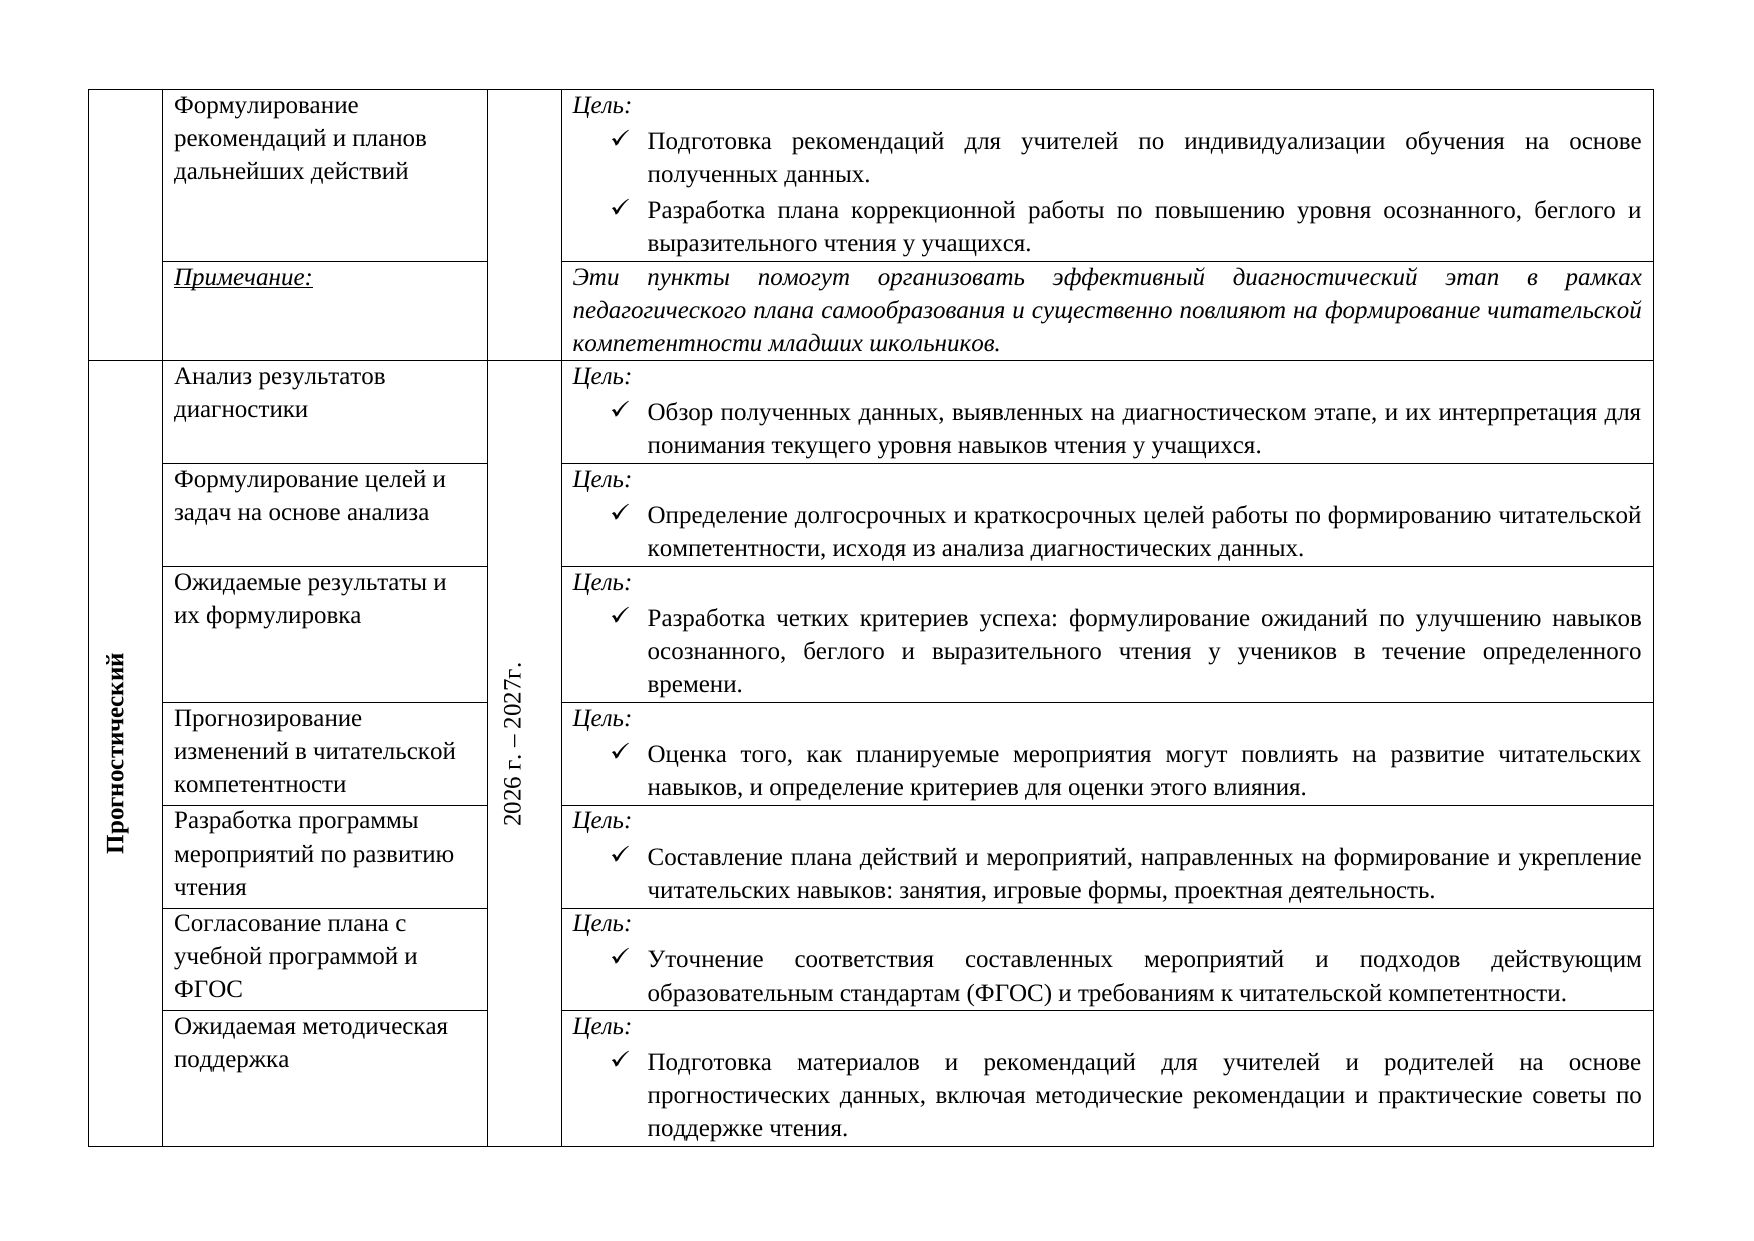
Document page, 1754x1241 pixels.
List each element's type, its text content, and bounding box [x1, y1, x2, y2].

table_cell Прогностический [89, 361, 162, 1146]
table_cell Прогнозирование изменений в читательской компетентности [163, 703, 487, 804]
table_cell Цель: Обзор полученных данных, выявленных на диагностическом этапе, и их интерпретация для понимания текущего уровня навыков чтения у учащихся. [562, 361, 1653, 463]
table_cell Формулирование целей и задач на основе анализа [163, 464, 487, 566]
table_cell Формулирование рекомендаций и планов дальнейших действий [163, 90, 487, 261]
table_cell Разработка программы мероприятий по развитию чтения [163, 806, 487, 907]
table_cell Ожидаемые результаты и их формулировка [163, 567, 487, 702]
table_cell Цель: Подготовка материалов и рекомендаций для учителей и родителей на основе прогностических данных, включая методические рекомендации и практические советы по поддержке чтения. [562, 1011, 1653, 1146]
table_cell Цель: Подготовка рекомендаций для учителей по индивидуализации обучения на основе полученных данных. Разработка плана коррекционной работы по повышению уровня осознанного, беглого и выразительного чтения у учащихся. [562, 90, 1653, 261]
table_cell Цель: Оценка того, как планируемые мероприятия могут повлиять на развитие читательских навыков, и определение критериев для оценки этого влияния. [562, 703, 1653, 804]
table_cell Цель: Определение долгосрочных и краткосрочных целей работы по формированию читательской компетентности, исходя из анализа диагностических данных. [562, 464, 1653, 566]
table_cell Примечание: [163, 262, 487, 360]
table_cell Анализ результатов диагностики [163, 361, 487, 463]
table_cell 2026 г. – 2027г. [488, 361, 561, 1146]
table_cell Цель: Уточнение соответствия составленных мероприятий и подходов действующим образовательным стандартам (ФГОС) и требованиям к читательской компетентности. [562, 909, 1653, 1010]
table_cell Эти пункты помогут организовать эффективный диагностический этап в рамках педагогического плана самообразования и существенно повлияют на формирование читательской компетентности младших школьников. [562, 262, 1653, 360]
table_cell Цель: Разработка четких критериев успеха: формулирование ожиданий по улучшению навыков осознанного, беглого и выразительного чтения у учеников в течение определенного времени. [562, 567, 1653, 702]
table_cell Цель: Составление плана действий и мероприятий, направленных на формирование и укрепление читательских навыков: занятия, игровые формы, проектная деятельность. [562, 806, 1653, 907]
table_cell Согласование плана с учебной программой и ФГОС [163, 909, 487, 1010]
table_cell Ожидаемая методическая поддержка [163, 1011, 487, 1146]
